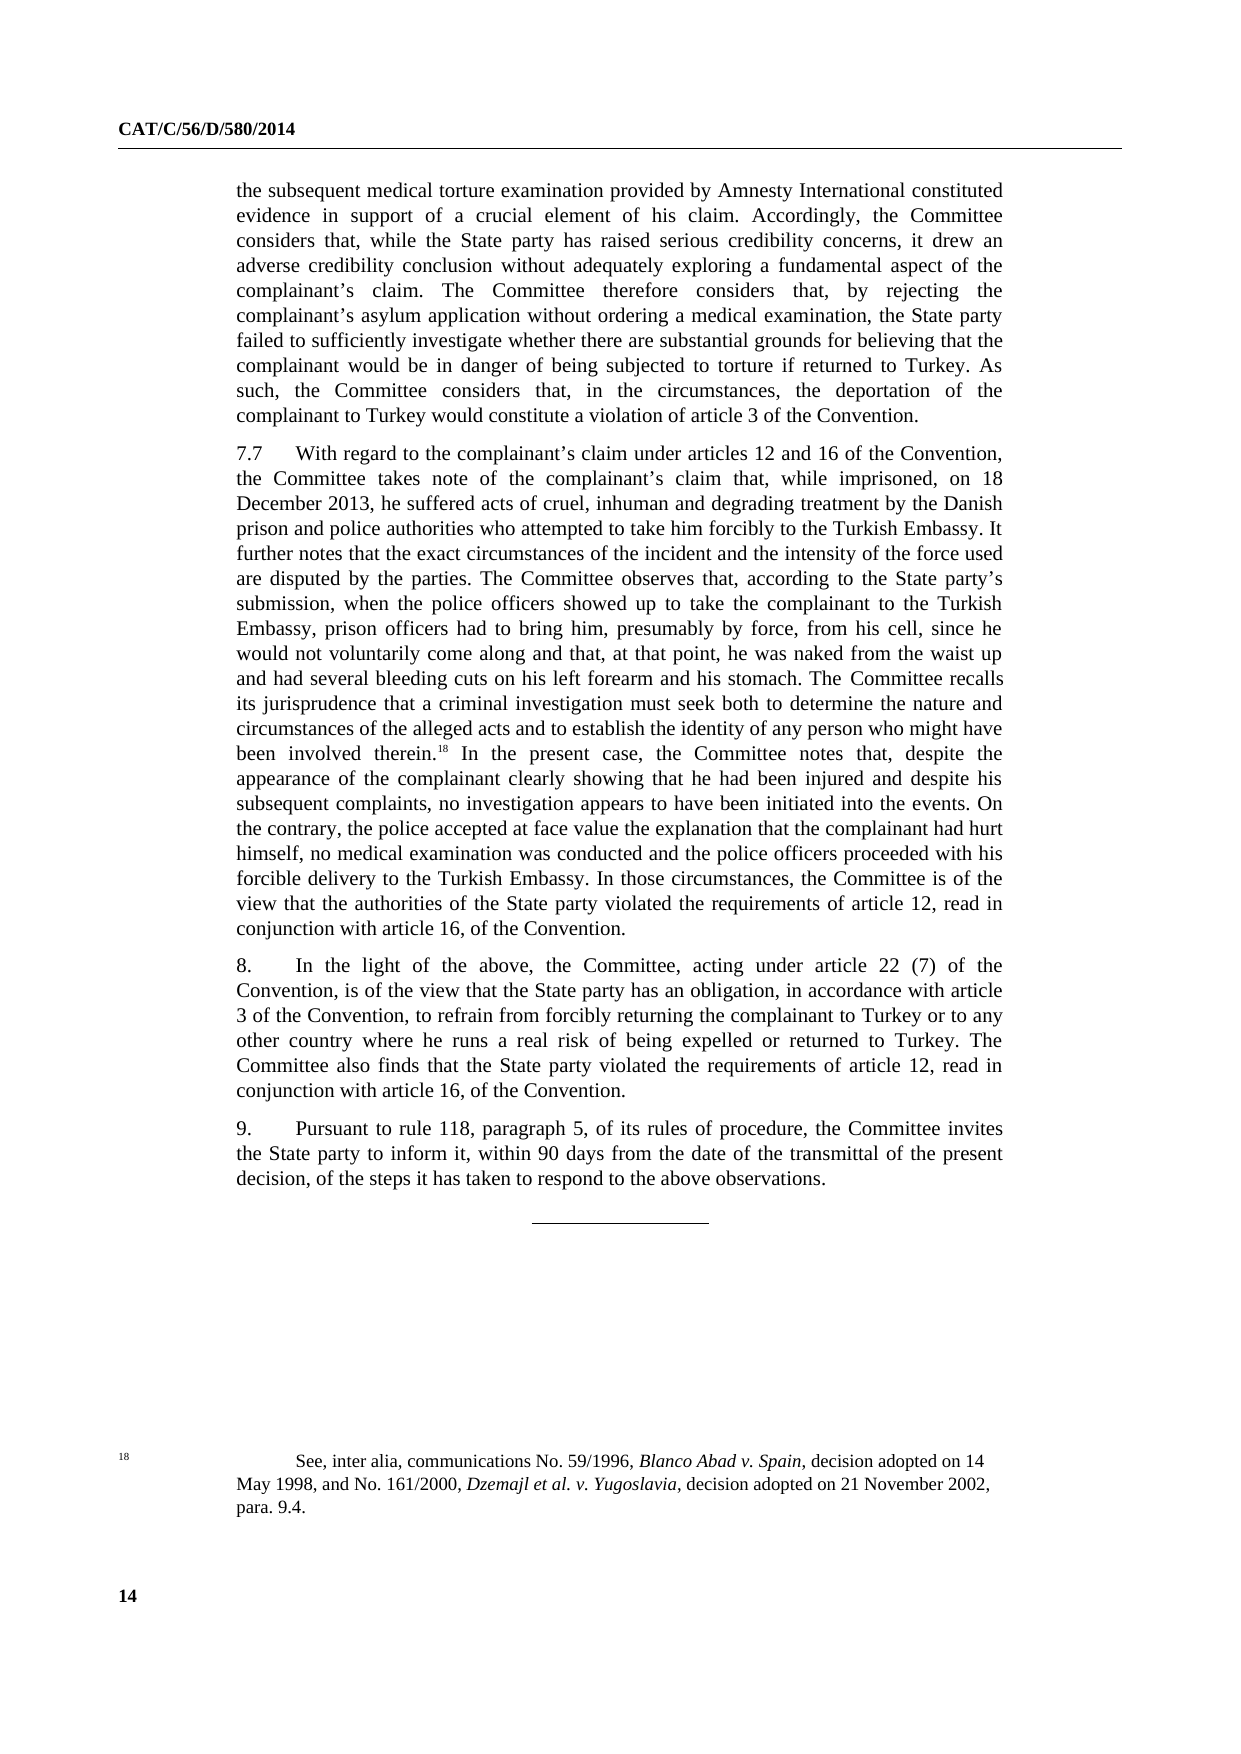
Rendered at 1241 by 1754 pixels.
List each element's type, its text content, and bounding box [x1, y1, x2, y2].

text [236, 177, 1004, 427]
text 8. In the light of the above, the Committee, acting under article 22 (7) of the Convention, is of the view that the State party has an obligation, in accordance with article 3 of the Convention, to refrain from forcibly returning the complainant to Turkey or to any other country where he runs a real risk of being expelled or returned to Turkey. The Committee also finds that the State party violated the requirements of article 12, read in conjunction with article 16, of the Convention. [236, 952, 1004, 1102]
text 9. Pursuant to rule 118, paragraph 5, of its rules of procedure, the Committee invites the State party to inform it, within 90 days from the date of the transmittal of the present decision, of the steps it has taken to respond to the above observations. [236, 1115, 1004, 1190]
text 7.7 With regard to the complainant’s claim under articles 12 and 16 of the Convention, the Committee takes note of the complainant’s claim that, while imprisoned, on 18 December 2013, he suffered acts of cruel, inhuman and degrading treatment by the Danish prison and police authorities who attempted to take him forcibly to the Turkish Embassy. It further notes that the exact circumstances of the incident and the intensity of the force used are disputed by the parties. The Committee observes that, according to the State party’s submission, when the police officers showed up to take the complainant to the Turkish Embassy, prison officers had to bring him, presumably by force, from his cell, since he would not voluntarily come along and that, at that point, he was naked from the waist up and had several bleeding cuts on his left forearm and his stomach. The Committee recalls its jurisprudence that a criminal investigation must seek both to determine the nature and circumstances of the alleged acts and to establish the identity of any person who might have been involved therein. In the present case, the Committee notes that, despite the appearance of the complainant clearly showing that he had been injured and despite his subsequent complaints, no investigation appears to have been initiated into the events. On the contrary, the police accepted at face value the explanation that the complainant had hurt himself, no medical examination was conducted and the police officers proceeded with his forcible delivery to the Turkish Embassy. In those circumstances, the Committee is of the view that the authorities of the State party violated the requirements of article 12, read in conjunction with article 16, of the Convention. [236, 440, 1004, 940]
